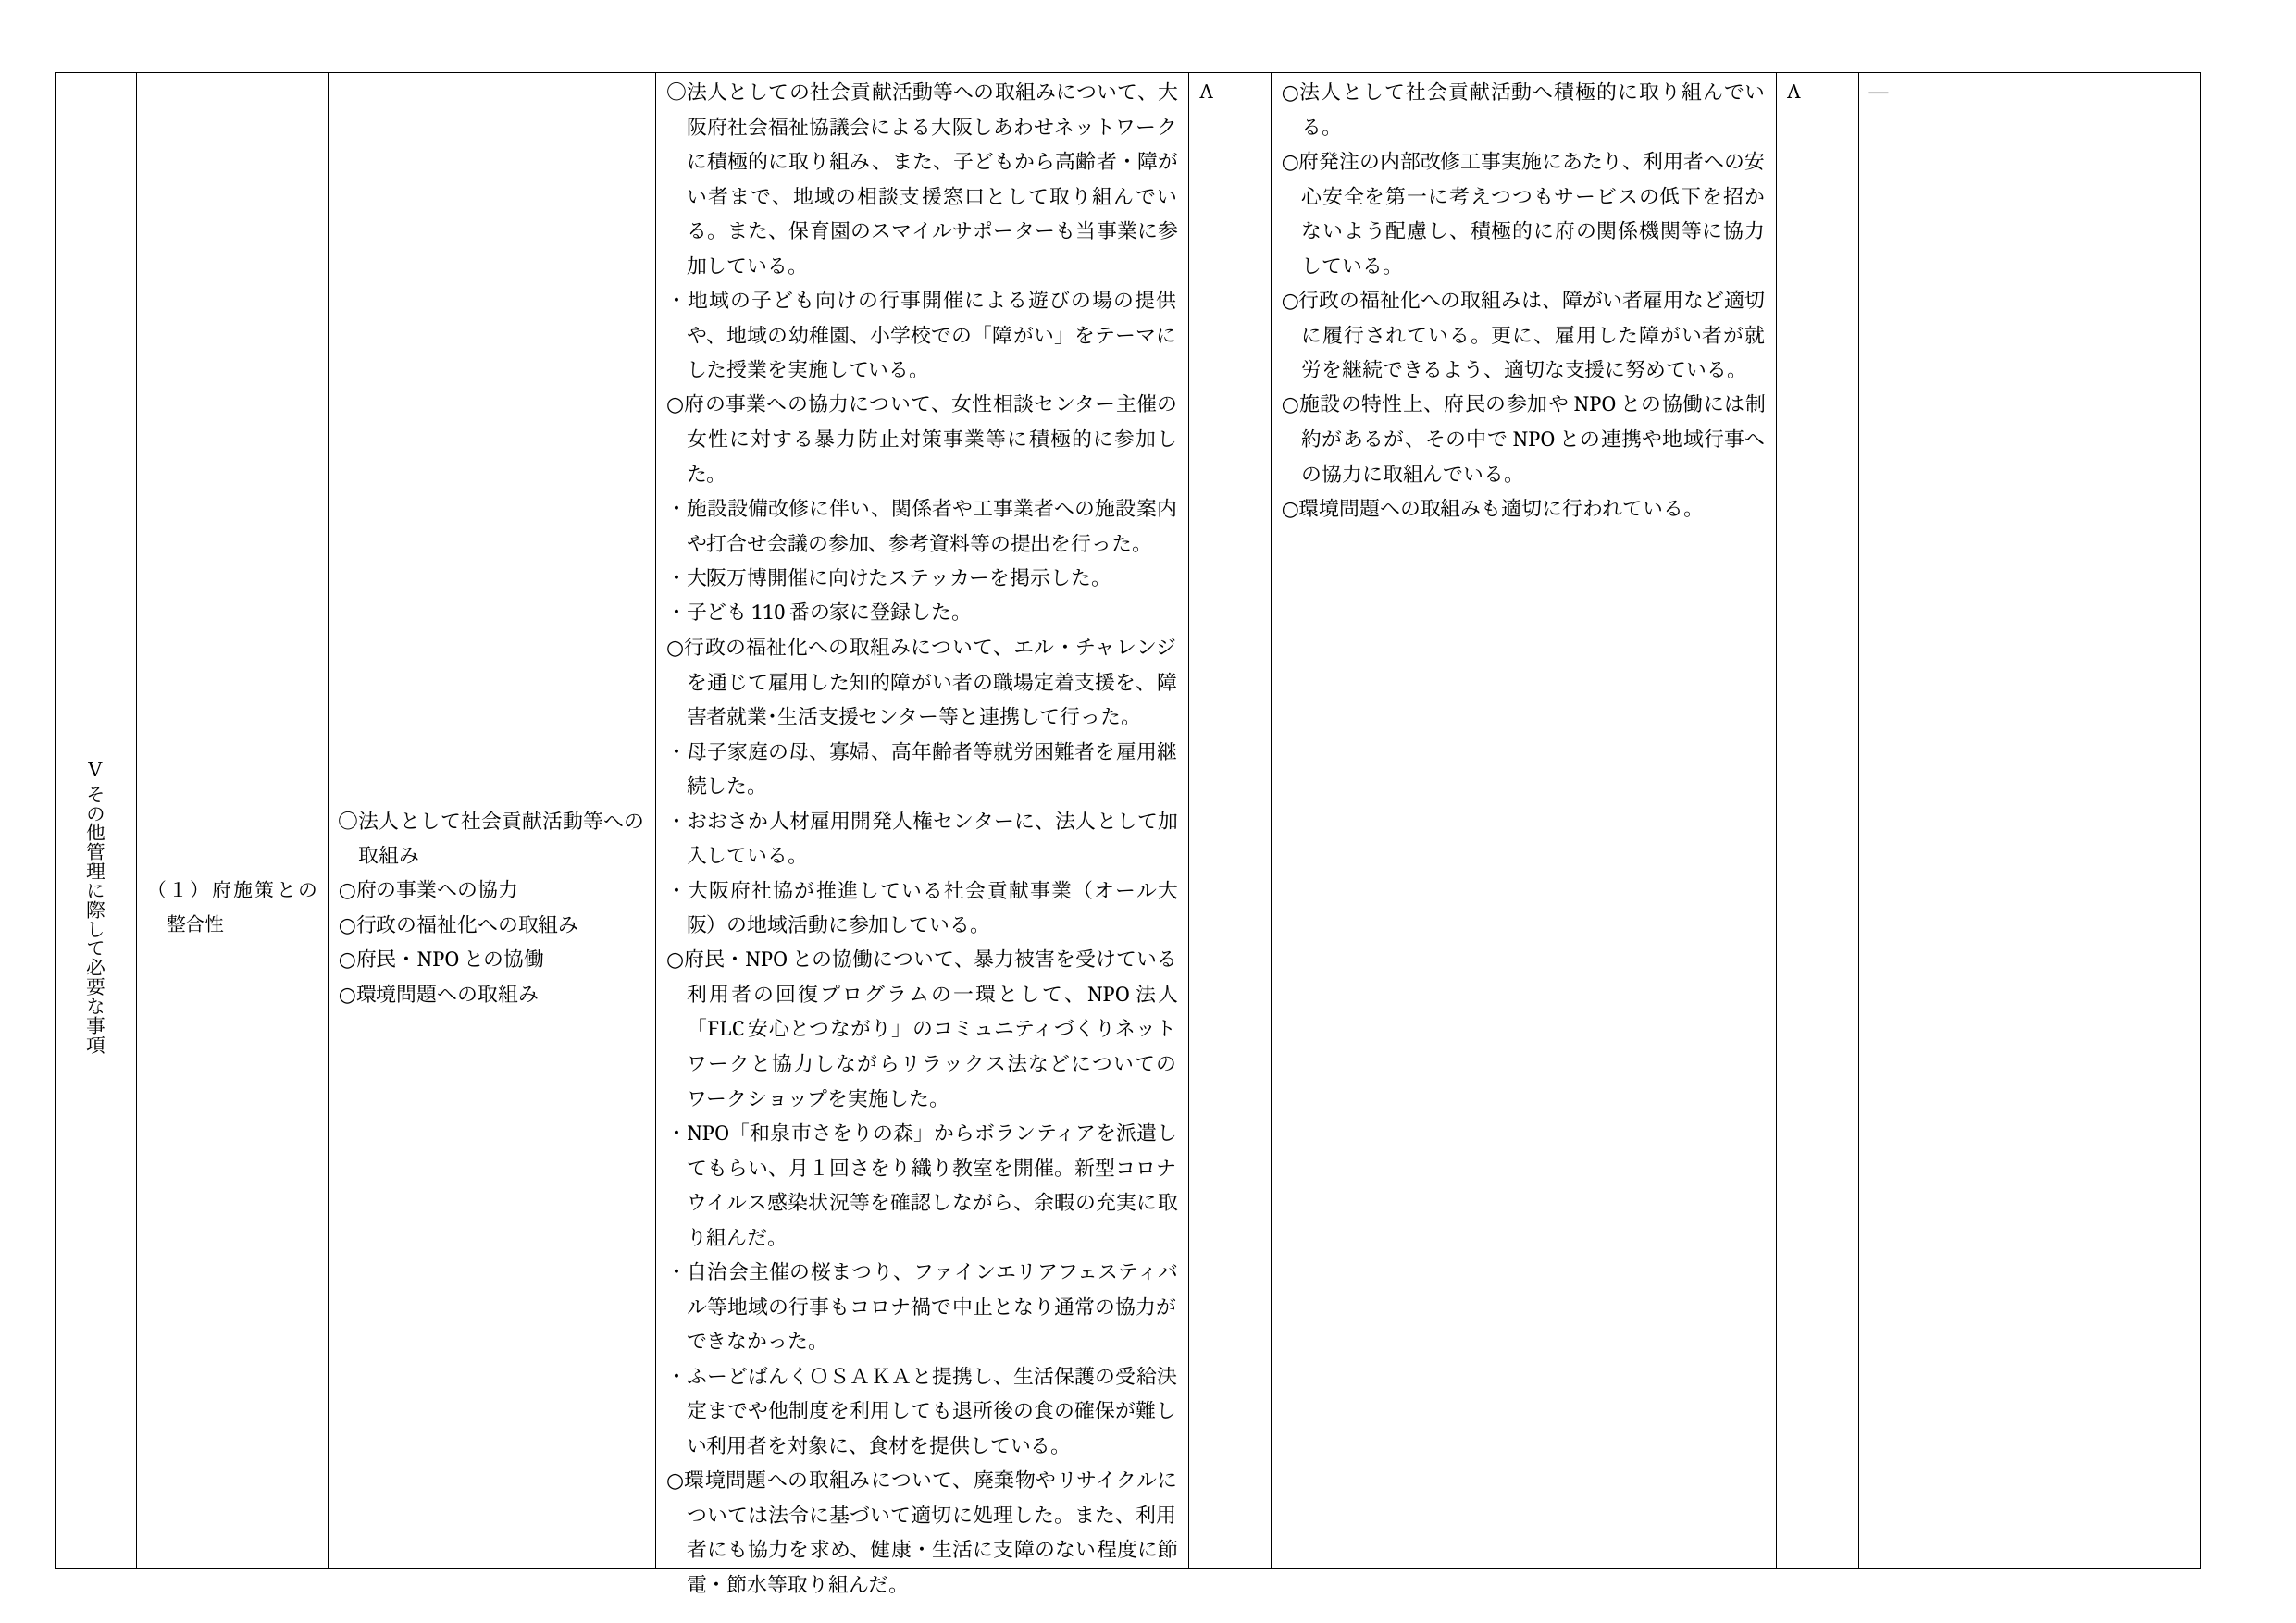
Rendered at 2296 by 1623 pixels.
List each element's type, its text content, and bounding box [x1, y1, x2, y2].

table_cell ○法人として社会貢献活動へ積極的に取り組んでいる。 ○府発注の内部改修工事実施にあたり、利用者への安心安全を第一に考えつつもサービスの低下を招かないよう配慮し、積極的に府の関係機関等に協力している。 ○行政の福祉化への取組みは、障がい者雇用など適切に履行されている。更に、雇用した障がい者が就労を継続できるよう、適切な支援に努めている。 ○施設の特性上、府民の参加やNPOとの協働には制約があるが、その中でNPOとの連携や地域行事への協力に取組んでいる。 ○環境問題への取組みも適切に行われている。 [1272, 73, 1776, 1568]
table_cell 〇法人として社会貢献活動等への取組み ○府の事業への協力 ○行政の福祉化への取組み ○府民・NPOとの協働 ○環境問題への取組み [329, 73, 655, 1568]
table_cell A [1777, 73, 1858, 1568]
table_cell A [1189, 73, 1271, 1568]
table_cell Ⅴその他管理に際して必要な事項 [56, 73, 136, 1568]
table_cell （１）府施策との整合性 [137, 73, 328, 1568]
table_cell ― [1859, 73, 2200, 1568]
table_cell 〇法人としての社会貢献活動等への取組みについて、大阪府社会福祉協議会による大阪しあわせネットワークに積極的に取り組み、また、子どもから高齢者・障がい者まで、地域の相談支援窓口として取り組んでいる。また、保育園のスマイルサポーターも当事業に参加している。 ・地域の子ども向けの行事開催による遊びの場の提供や、地域の幼稚園、小学校での「障がい」をテーマにした授業を実施している。 ○府の事業への協力について、女性相談センター主催の女性に対する暴力防止対策事業等に積極的に参加した。 ・施設設備改修に伴い、関係者や工事業者への施設案内や打合せ会議の参加、参考資料等の提出を行った。 ・大阪万博開催に向けたステッカーを掲示した。 ・子ども110番の家に登録した。 ○行政の福祉化への取組みについて、エル・チャレンジを通じて雇用した知的障がい者の職場定着支援を、障害者就業･生活支援センター等と連携して行った。 ・母子家庭の母、寡婦、高年齢者等就労困難者を雇用継続した。 ・おおさか人材雇用開発人権センターに、法人として加入している。 ・大阪府社協が推進している社会貢献事業（オール大阪）の地域活動に参加している。 ○府民・NPOとの協働について、暴力被害を受けている利用者の回復プログラムの一環として、NPO法人「FLC安心とつながり」のコミュニティづくりネットワークと協力しながらリラックス法などについてのワークショップを実施した。 ・NPO「和泉市さをりの森」からボランティアを派遣してもらい、月１回さをり織り教室を開催。新型コロナウイルス感染状況等を確認しながら、余暇の充実に取り組んだ。 ・自治会主催の桜まつり、ファインエリアフェスティバル等地域の行事もコロナ禍で中止となり通常の協力ができなかった。 ・ふーどばんくＯＳＡＫＡと提携し、生活保護の受給決定までや他制度を利用しても退所後の食の確保が難しい利用者を対象に、食材を提供している。 ○環境問題への取組みについて、廃棄物やリサイクルについては法令に基づいて適切に処理した。また、利用者にも協力を求め、健康・生活に支障のない程度に節電・節水等取り組んだ。 ・ごみの分別に関しても、利用者にも協力を求め、資源ごみの回収に取り組んだ。 ・近隣での買い物等は、公用車の使用を控え自転車を利用した。 [656, 73, 1188, 1568]
